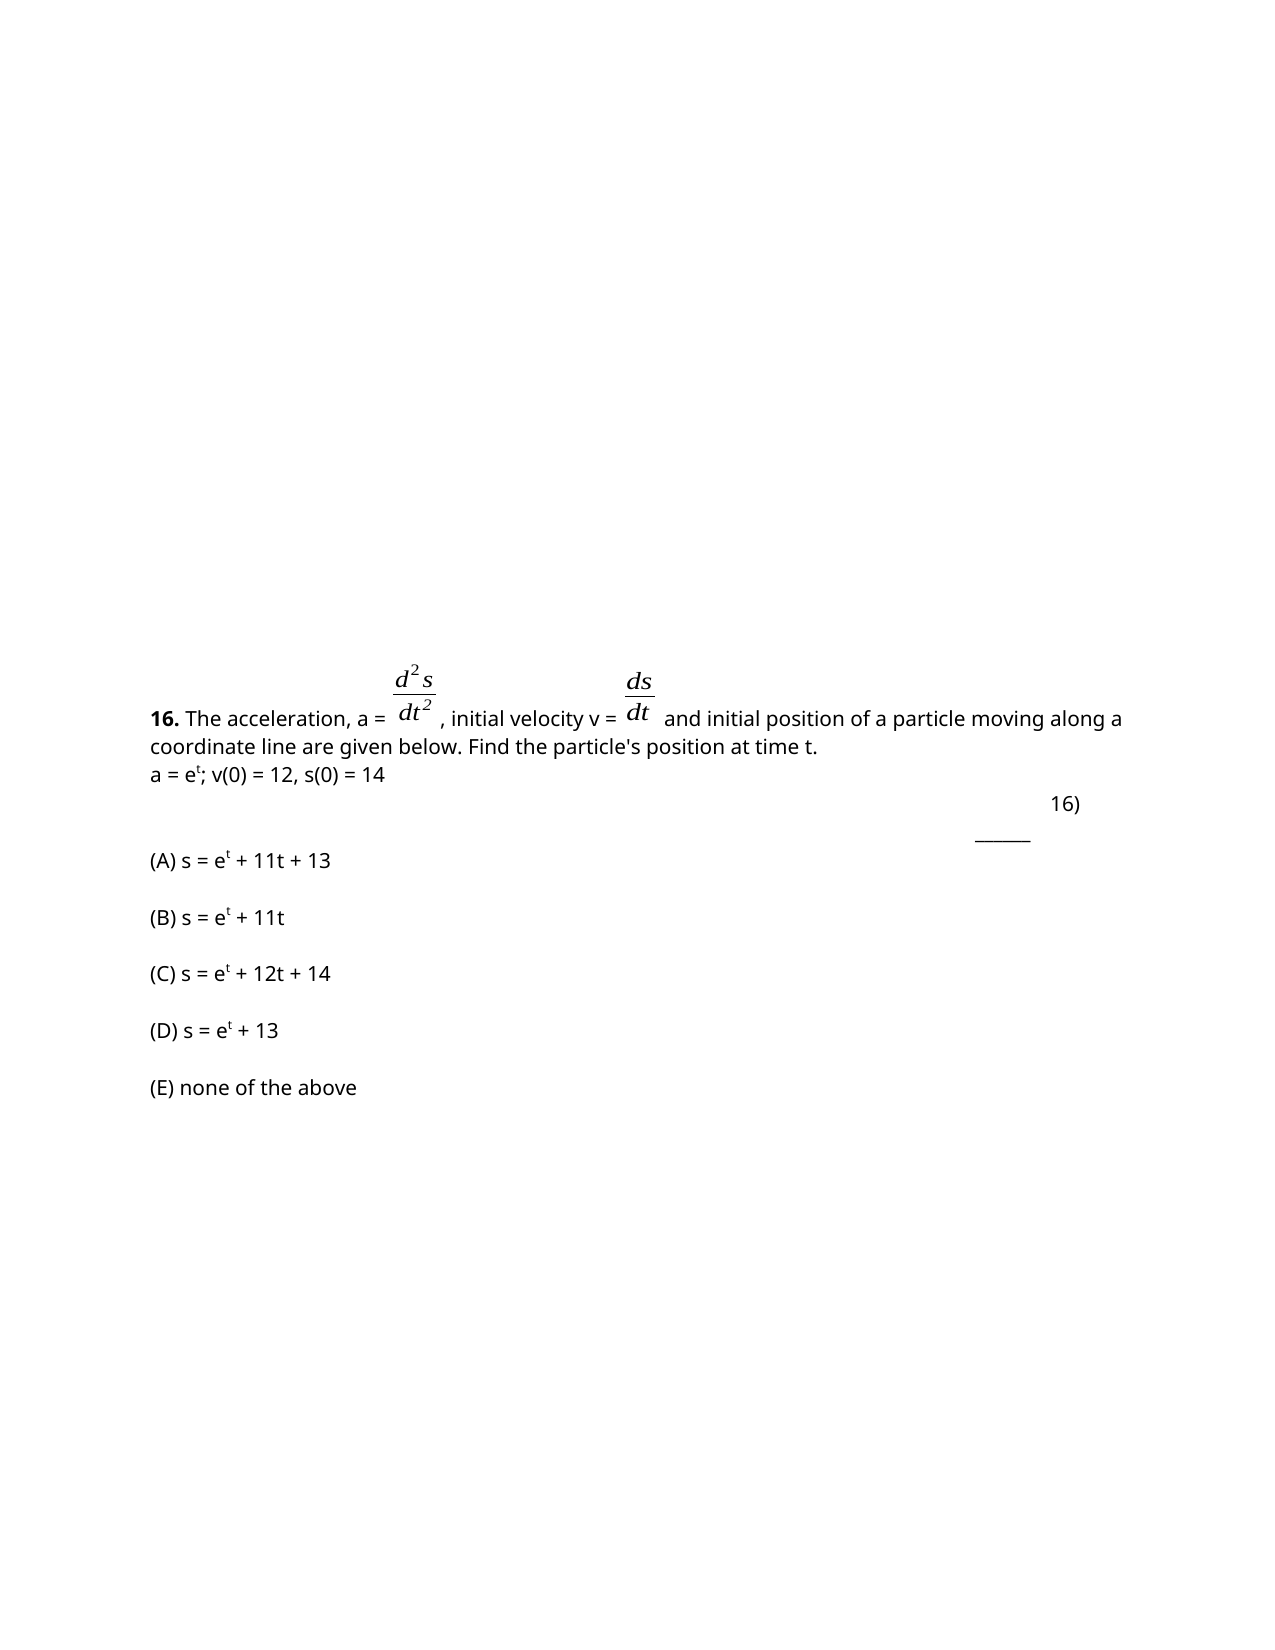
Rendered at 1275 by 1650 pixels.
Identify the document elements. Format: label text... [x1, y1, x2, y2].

text a = et; v(0) = 12, s(0) = 14 [150, 761, 1125, 789]
text (C) s = et + 12t + 14 [150, 959, 1125, 988]
text (E) none of the above [150, 1073, 1125, 1102]
text (A) s = et + 11t + 13 [150, 846, 1125, 874]
text 16. The acceleration, a = , initial velocity v = and initial position of a particle moving along a coordinate line are given below. Find the particle's position at time t. [150, 662, 1125, 761]
text (B) s = et + 11t [150, 903, 1125, 931]
text 16) ______ [975, 789, 1125, 846]
text (D) s = et + 13 [150, 1016, 1125, 1045]
